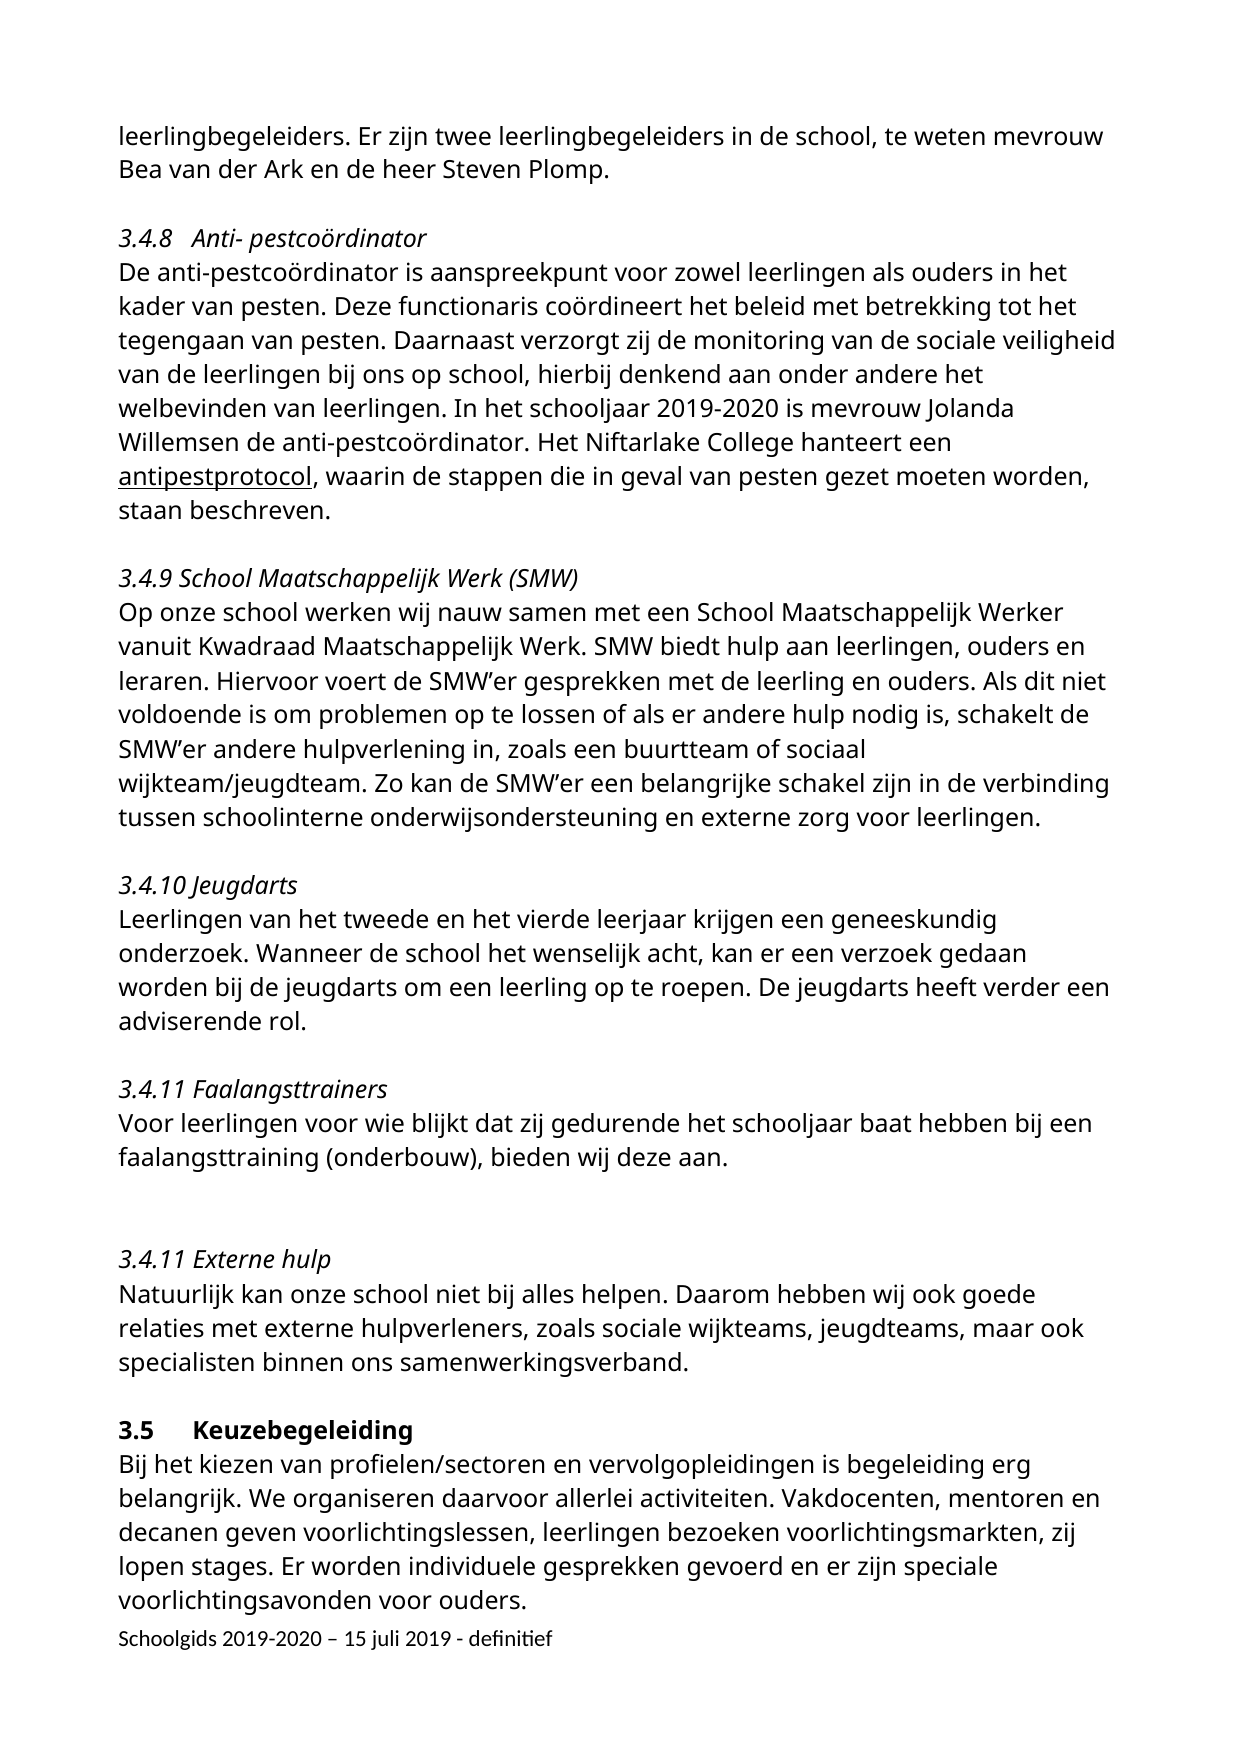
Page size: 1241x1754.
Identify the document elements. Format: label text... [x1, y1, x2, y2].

text Op onze school werken wij nauw samen met een School Maatschappelijk Werker vanuit Kwadraad Maatschappelijk Werk. SMW biedt hulp aan leerlingen, ouders en leraren. Hiervoor voert de SMW’er gesprekken met de leerling en ouders. Als dit niet voldoende is om problemen op te lossen of als er andere hulp nodig is, schakelt de SMW’er andere hulpverlening in, zoals een buurtteam of sociaal wijkteam/jeugdteam. Zo kan de SMW’er een belangrijke schakel zijn in de verbinding tussen schoolinterne onderwijsondersteuning en externe zorg voor leerlingen. [118, 595, 1122, 833]
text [118, 118, 1122, 186]
text 3.5 Keuzebegeleiding [118, 1412, 1122, 1447]
text Voor leerlingen voor wie blijkt dat zij gedurende het schooljaar baat hebben bij een faalangsttraining (onderbouw), bieden wij deze aan. [118, 1106, 1122, 1174]
text 3.4.9 School Maatschappelijk Werk (SMW) [118, 561, 1122, 595]
text Natuurlijk kan onze school niet bij alles helpen. Daarom hebben wij ook goede relaties met externe hulpverleners, zoals sociale wijkteams, jeugdteams, maar ook specialisten binnen ons samenwerkingsverband. [118, 1276, 1122, 1378]
text 3.4.8 Anti- pestcoördinator [118, 220, 1122, 254]
text Leerlingen van het tweede en het vierde leerjaar krijgen een geneeskundig onderzoek. Wanneer de school het wenselijk acht, kan er een verzoek gedaan worden bij de jeugdarts om een leerling op te roepen. De jeugdarts heeft verder een adviserende rol. [118, 902, 1122, 1038]
text De anti-pestcoördinator is aanspreekpunt voor zowel leerlingen als ouders in het kader van pesten. Deze functionaris coördineert het beleid met betrekking tot het tegengaan van pesten. Daarnaast verzorgt zij de monitoring van de sociale veiligheid van de leerlingen bij ons op school, hierbij denkend aan onder andere het welbevinden van leerlingen. In het schooljaar 2019-2020 is mevrouw Jolanda Willemsen de anti-pestcoördinator. Het Niftarlake College hanteert een antipestprotocol, waarin de stappen die in geval van pesten gezet moeten worden, staan beschreven. [118, 254, 1122, 527]
text Bij het kiezen van profielen/sectoren en vervolgopleidingen is begeleiding erg belangrijk. We organiseren daarvoor allerlei activiteiten. Vakdocenten, mentoren en decanen geven voorlichtingslessen, leerlingen bezoeken voorlichtingsmarkten, zij lopen stages. Er worden individuele gesprekken gevoerd en er zijn speciale voorlichtingsavonden voor ouders. [118, 1447, 1122, 1617]
text 3.4.11 Externe hulp [118, 1242, 1122, 1276]
text 3.4.10 Jeugdarts [118, 867, 1122, 902]
text 3.4.11 Faalangsttrainers [118, 1072, 1122, 1106]
